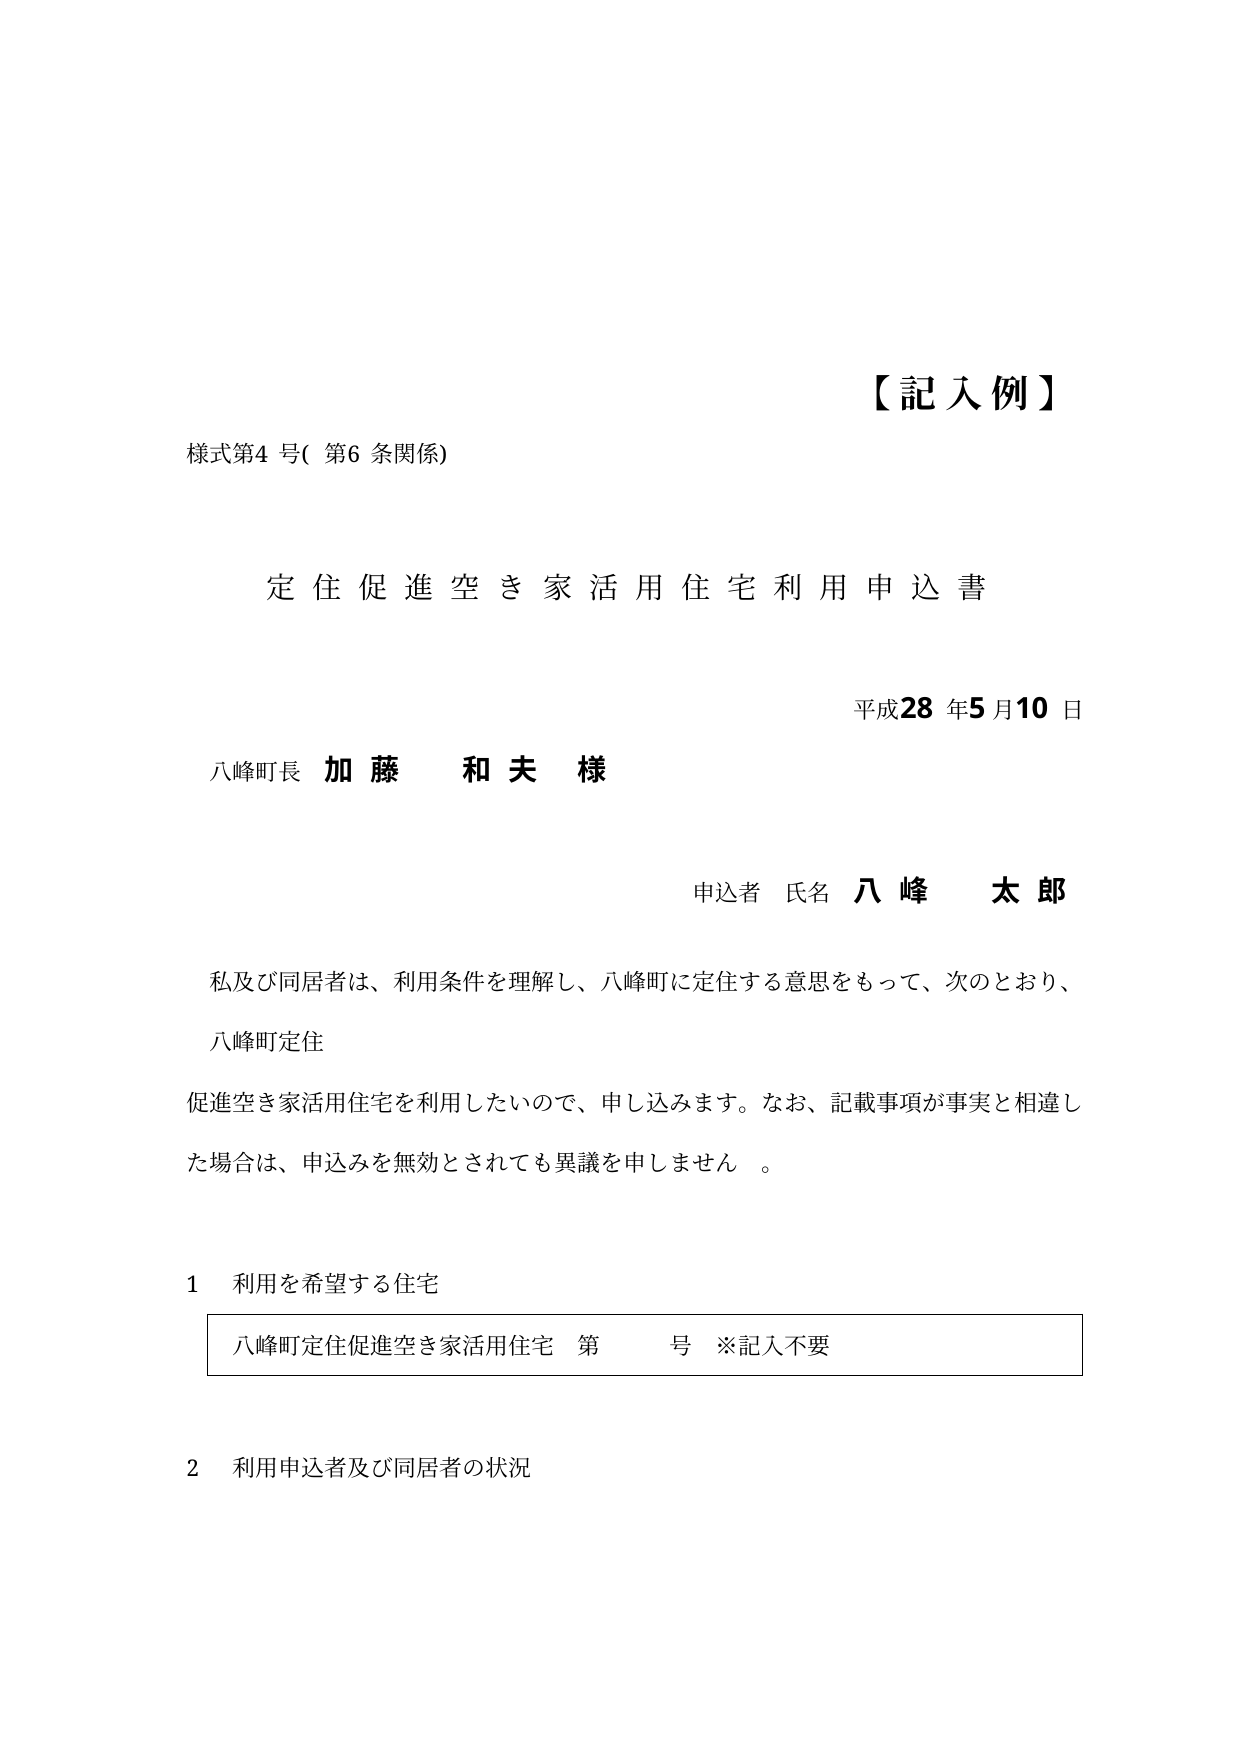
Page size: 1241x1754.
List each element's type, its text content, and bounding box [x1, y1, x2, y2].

table_header 八峰町定住促進空き家活用住宅 第 号 ※記入不要 [208, 1315, 1082, 1375]
text 申込者 氏名 八峰 太郎 [186, 859, 1083, 919]
text 2 利用申込者及び同居者の状況 [186, 1437, 1084, 1497]
text 様式第4号(第6条関係) [186, 422, 1084, 482]
text 1 利用を希望する住宅 [186, 1253, 1084, 1313]
text 定住促進空き家活用住宅利用申込書 [186, 556, 1084, 616]
text 促進空き家活用住宅を利用したいので、申し込みます。なお、記載事項が事実と相違した場合は、申込みを無効とされても異議を申しません。 [186, 1071, 1084, 1192]
text 私及び同居者は、利用条件を理解し、八峰町に定住する意思をもって、次のとおり、八峰町定住 [206, 950, 1084, 1071]
text 【記入例】 [186, 361, 1084, 422]
text 平成28年5月10日 [186, 677, 1084, 737]
text 八峰町長 加藤 和夫 様 [186, 737, 1084, 798]
